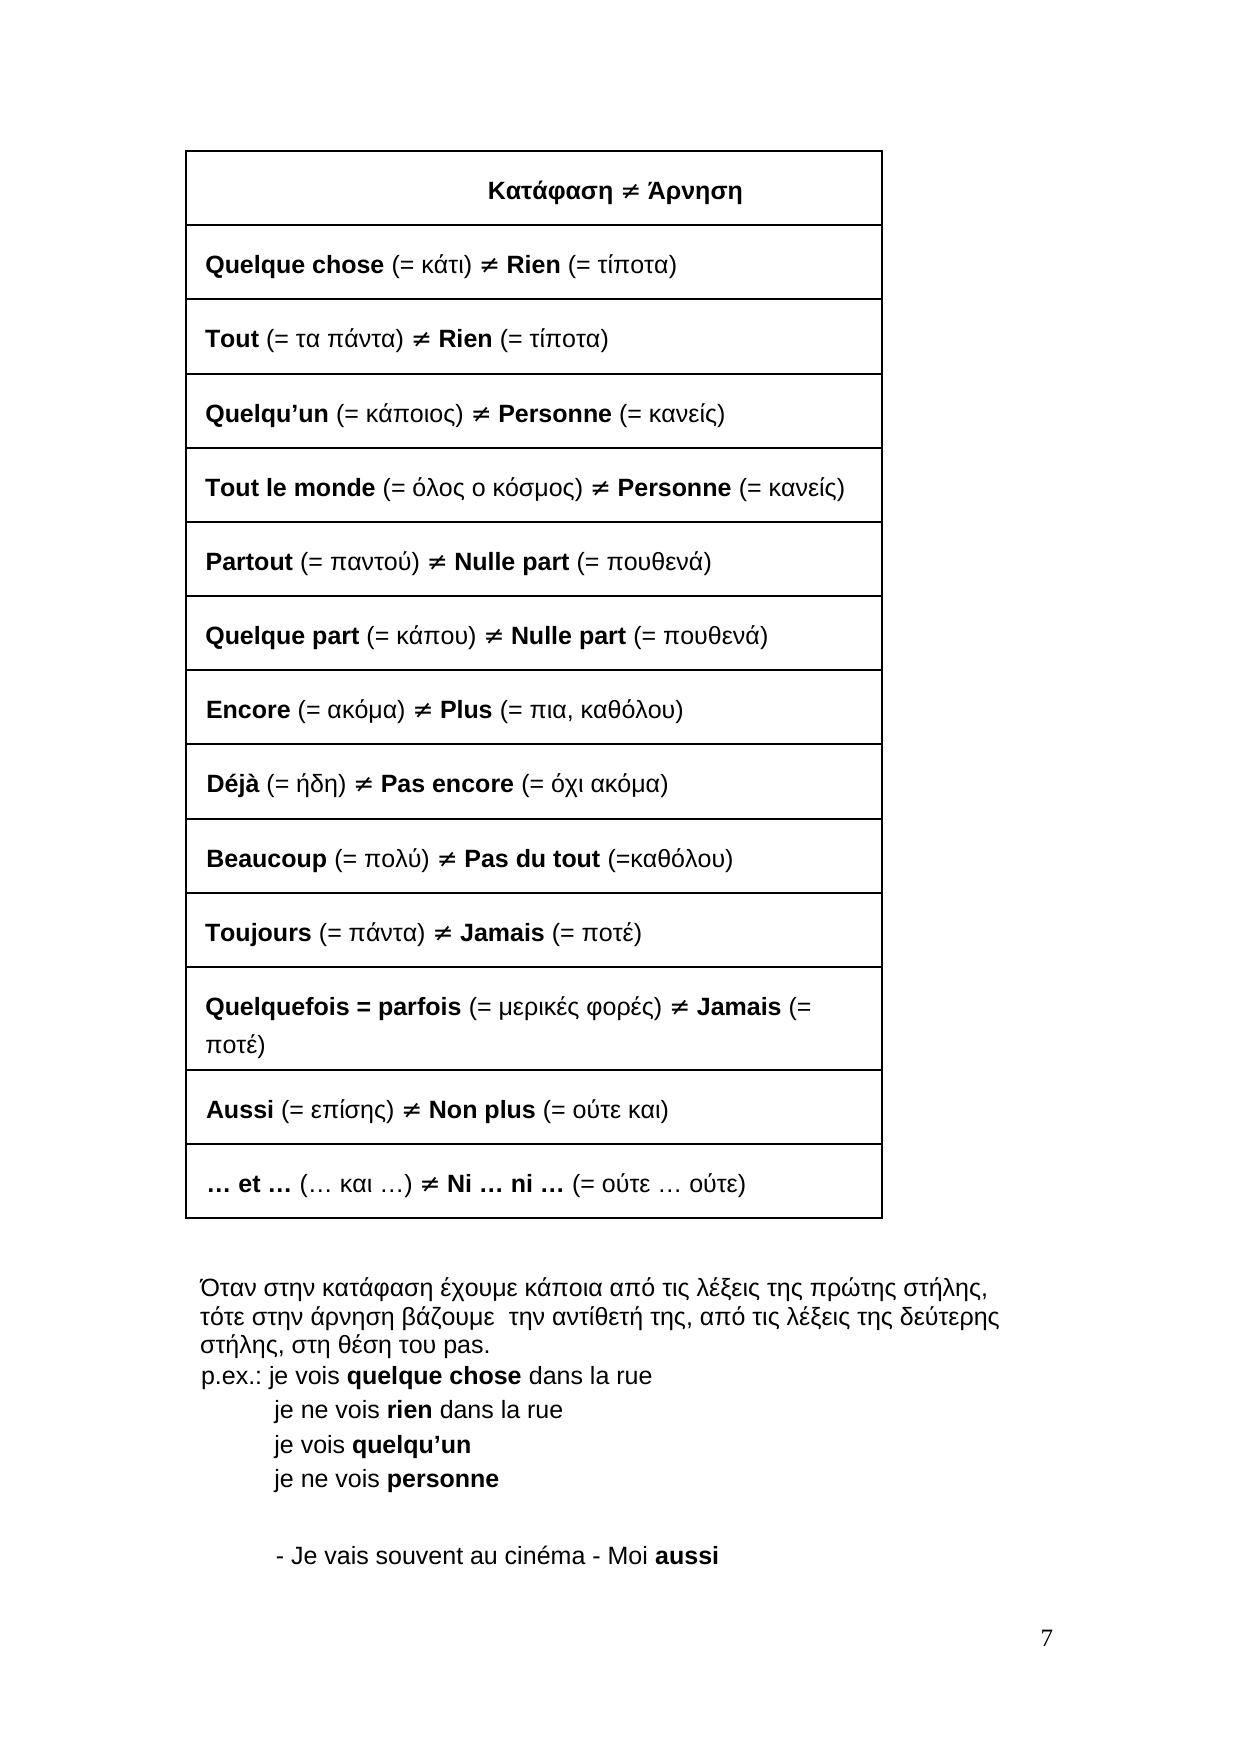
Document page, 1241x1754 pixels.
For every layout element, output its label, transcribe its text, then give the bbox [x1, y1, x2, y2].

text je vois quelqu’un [274, 1430, 1053, 1458]
table_cell Beaucoup (= πολύ) ≠ Pas du tout (=καθόλου) [187, 820, 881, 892]
table_cell Aussi (= επίσης) ≠ Non plus (= ούτε και) [187, 1071, 881, 1143]
table_cell Encore (= ακόμα) ≠ Plus (= πια, καθόλου) [187, 671, 881, 743]
table_cell Toujours (= πάντα) ≠ Jamais (= ποτέ) [187, 894, 881, 966]
text p.ex.: je vois quelque chose dans la rue [201, 1361, 1053, 1389]
table_cell Quelque part (= κάπου) ≠ Nulle part (= πουθενά) [187, 597, 881, 669]
text je ne vois personne [274, 1464, 1053, 1493]
text Όταν στην κατάφαση έχουμε κάποια από τις λέξεις της πρώτης στήλης, τότε στην άρνηση βάζουμε την αντίθετή της, από τις λέξεις της δεύτερης στήλης, στη θέση του pas. [200, 1273, 1001, 1359]
table_cell Quelque chose (= κάτι) ≠ Rien (= τίποτα) [187, 226, 881, 298]
table_header Κατάφαση ≠ Άρνηση [187, 152, 881, 224]
table_cell Tout le monde (= όλος ο κόσμος) ≠ Personne (= κανείς) [187, 449, 881, 521]
table_cell Partout (= παντού) ≠ Nulle part (= πουθενά) [187, 523, 881, 595]
text je ne vois rien dans la rue [274, 1395, 1053, 1424]
text - Je vais souvent au cinéma - Moi aussi [276, 1541, 1053, 1570]
table_cell Déjà (= ήδη) ≠ Pas encore (= όχι ακόμα) [187, 745, 881, 817]
table_cell Tout (= τα πάντα) ≠ Rien (= τίποτα) [187, 300, 881, 372]
table_cell Quelqu’un (= κάποιος) ≠ Personne (= κανείς) [187, 375, 881, 447]
table_cell … et … (… και …) ≠ Ni … ni … (= ούτε … ούτε) [187, 1145, 881, 1217]
table_cell Quelquefois = parfois (= μερικές φορές) ≠ Jamais (= ποτέ) [187, 968, 881, 1069]
